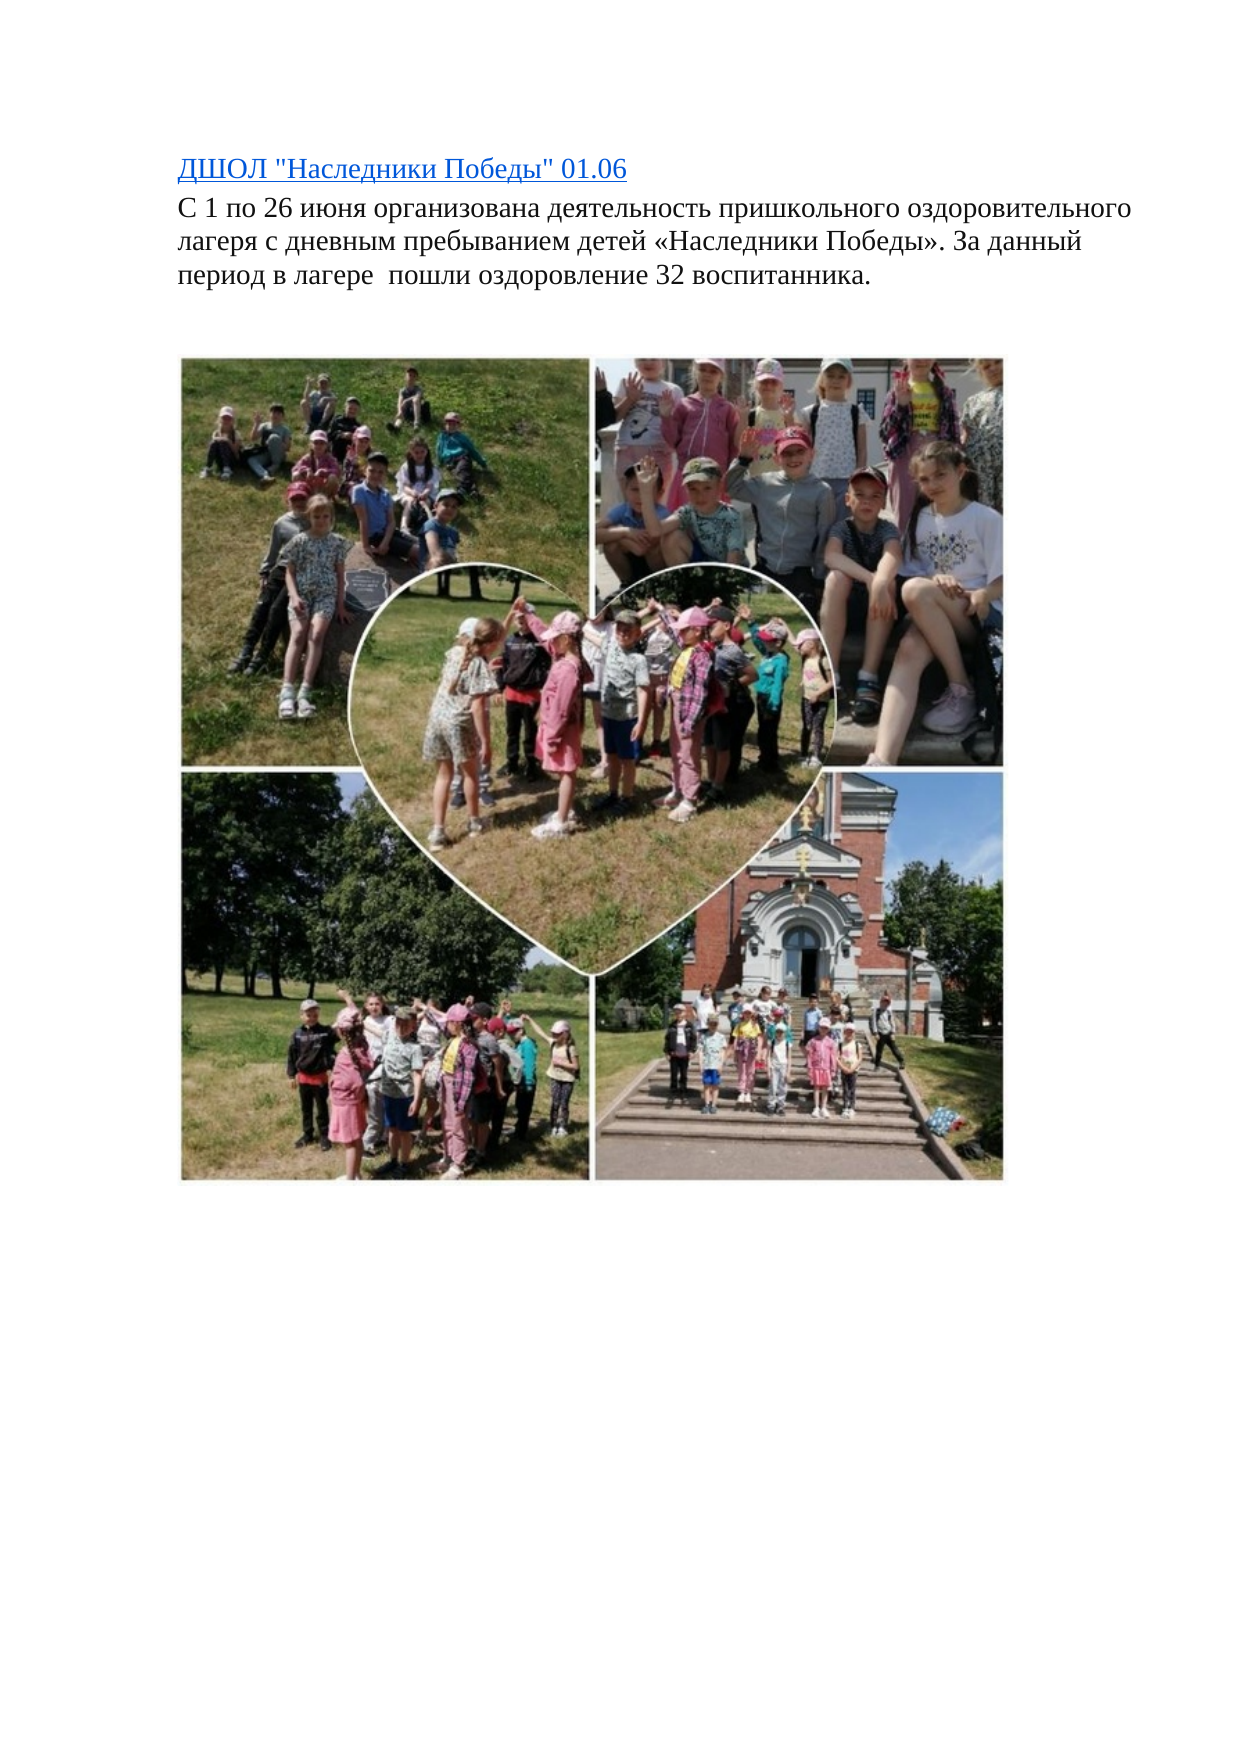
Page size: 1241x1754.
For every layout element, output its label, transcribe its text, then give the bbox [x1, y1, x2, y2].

picture [177, 354, 1009, 1186]
text С 1 по 26 июня организована деятельность пришкольного оздоровительного лагеря с дневным пребыванием детей «Наследники Победы». За данный период в лагере пошли оздоровление 32 воспитанника. [177, 190, 1152, 291]
text ДШОЛ "Наследники Победы" 01.06 [177, 118, 1152, 185]
